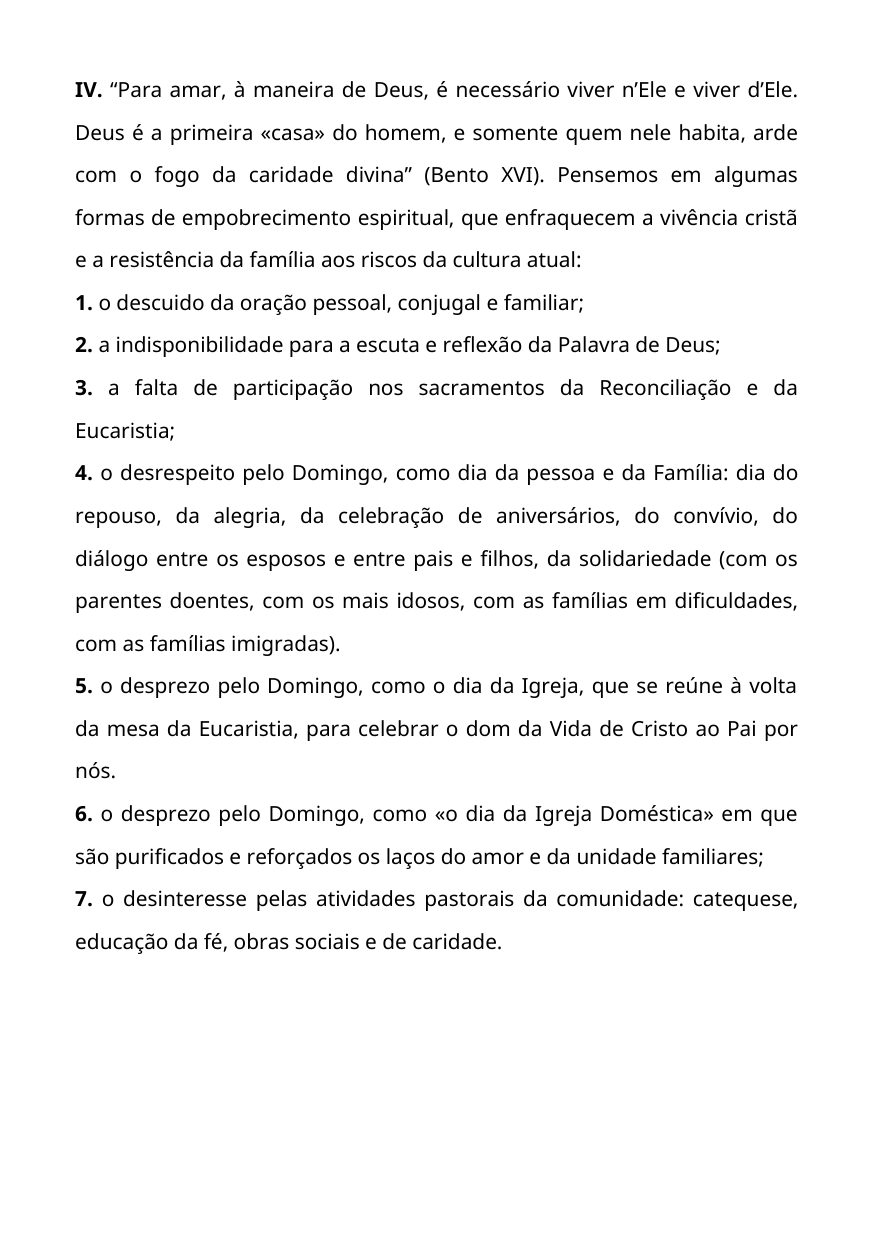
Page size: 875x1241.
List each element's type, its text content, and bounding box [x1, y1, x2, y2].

text IV. “Para amar, à maneira de Deus, é necessário viver n’Ele e viver d’Ele. Deus é a primeira «casa» do homem, e somente quem nele habita, arde com o fogo da caridade divina” (Bento XVI). Pensemos em algumas formas de empobrecimento espiritual, que enfraquecem a vivência cristã e a resistência da família aos riscos da cultura atual: [75, 75, 799, 274]
text 4. o desrespeito pelo Domingo, como dia da pessoa e da Família: dia do repouso, da alegria, da celebração de aniversários, do convívio, do diálogo entre os esposos e entre pais e filhos, da solidariedade (com os parentes doentes, com os mais idosos, com as famílias em dificuldades, com as famílias imigradas). [75, 458, 799, 657]
text 7. o desinteresse pelas atividades pastorais da comunidade: catequese, educação da fé, obras sociais e de caridade. [75, 884, 799, 956]
text 3. a falta de participação nos sacramentos da Reconciliação e da Eucaristia; [75, 373, 799, 444]
text 6. o desprezo pelo Domingo, como «o dia da Igreja Doméstica» em que são purificados e reforçados os laços do amor e da unidade familiares; [75, 799, 799, 870]
text 2. a indisponibilidade para a escuta e reflexão da Palavra de Deus; [75, 331, 799, 359]
text 1. o descuido da oração pessoal, conjugal e familiar; [75, 288, 799, 316]
text 5. o desprezo pelo Domingo, como o dia da Igreja, que se reúne à volta da mesa da Eucaristia, para celebrar o dom da Vida de Cristo ao Pai por nós. [75, 671, 799, 785]
